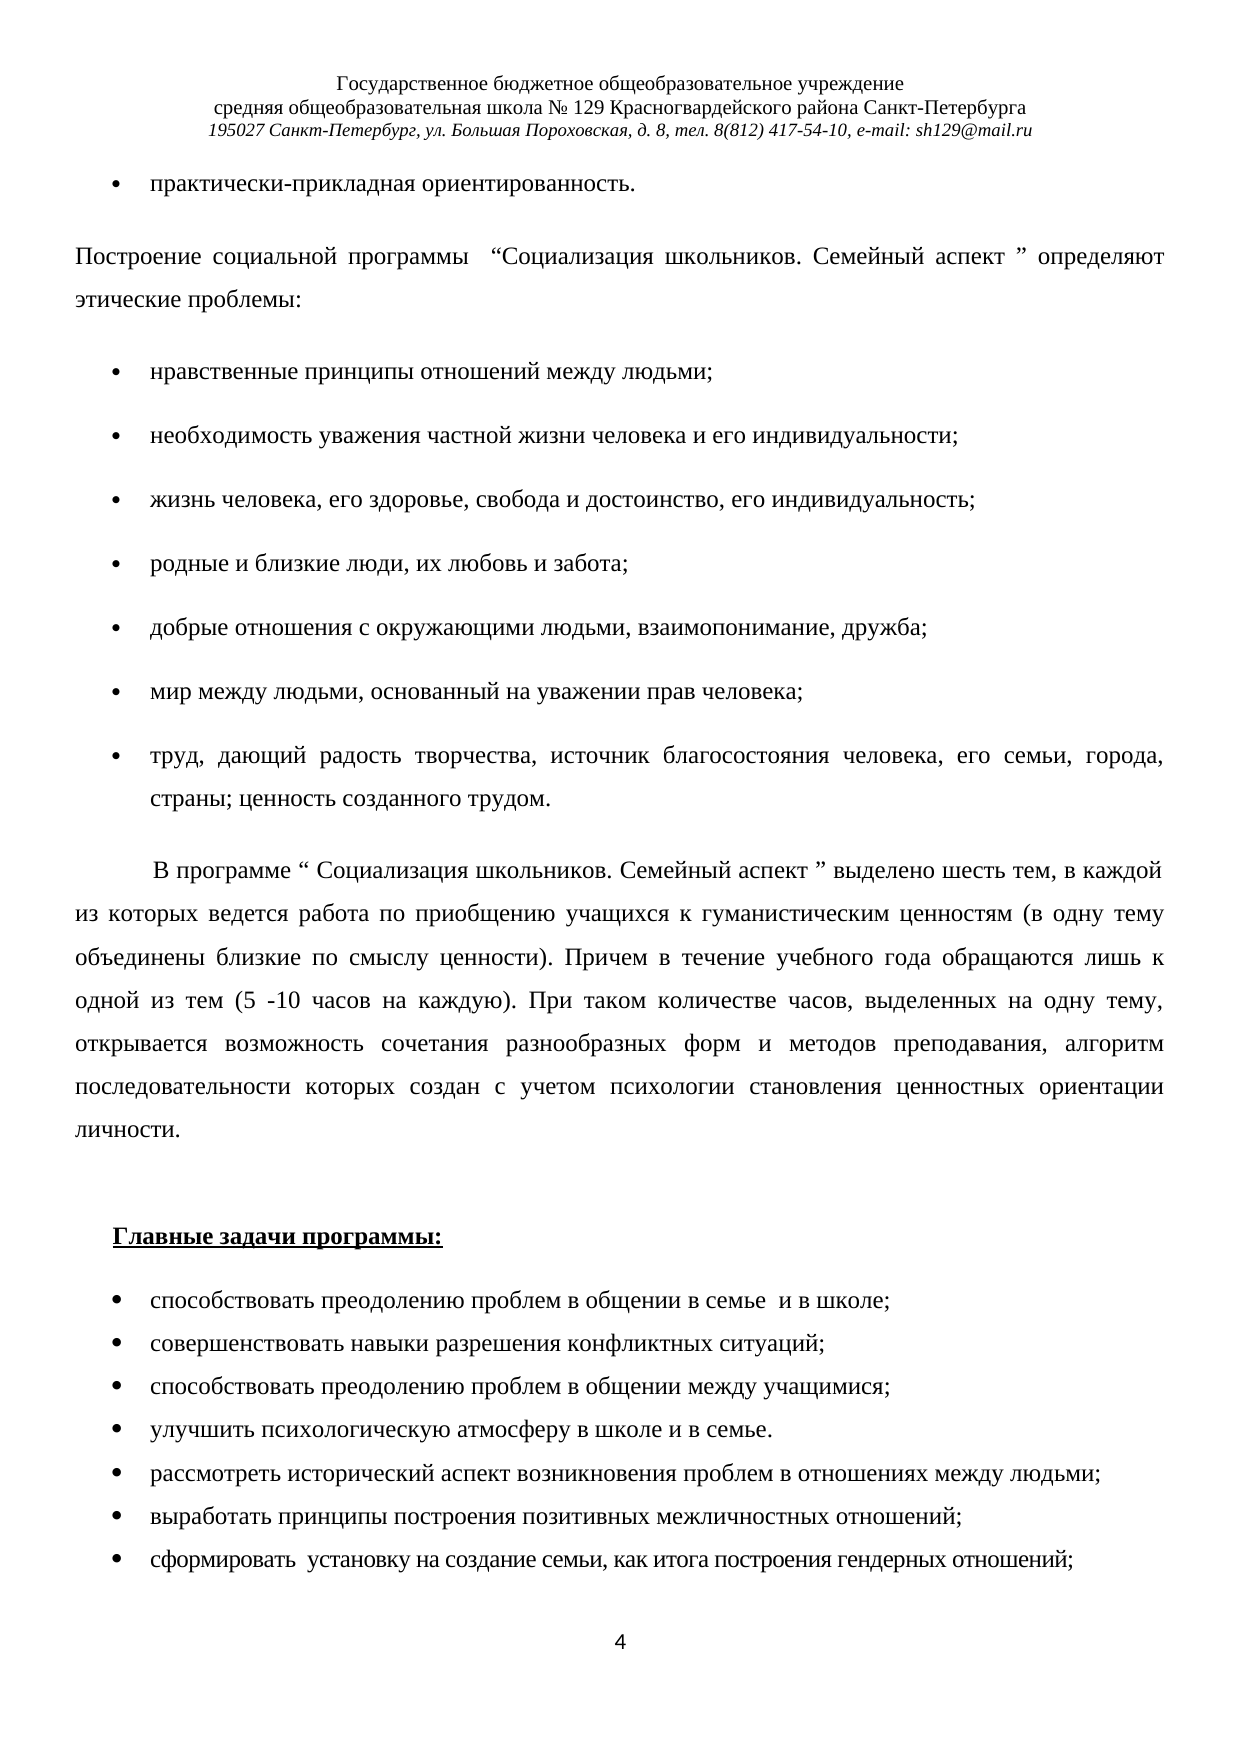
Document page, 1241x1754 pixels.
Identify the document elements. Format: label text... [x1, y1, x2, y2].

list практически-прикладная ориентированность. [112, 168, 1165, 197]
list способствовать преодолению проблем в общении в семье и в школе; [112, 1285, 1128, 1314]
list способствовать преодолению проблем в общении между учащимися; [112, 1371, 1165, 1400]
list выработать принципы построения позитивных межличностных отношений; [112, 1501, 1165, 1529]
list сформировать установку на создание семьи, как итога построения гендерных отношений; [112, 1544, 1165, 1573]
list улучшить психологическую атмосферу в школе и в семье. [112, 1414, 1165, 1443]
text Главные задачи программы: [75, 1221, 1128, 1250]
list нравственные принципы отношений между людьми; [112, 356, 1165, 385]
list родные и близкие люди, их любовь и забота; [112, 548, 1165, 577]
list добрые отношения с окружающими людьми, взаимопонимание, дружба; [112, 612, 1165, 641]
list необходимость уважения частной жизни человека и его индивидуальности; [112, 420, 1165, 449]
list рассмотреть исторический аспект возникновения проблем в отношениях между людьми; [112, 1458, 1165, 1486]
list труд, дающий радость творчества, источник благосостояния человека, его семьи, города, страны; ценность созданного трудом. [112, 740, 1165, 812]
list мир между людьми, основанный на уважении прав человека; [112, 676, 1165, 705]
text В программе “ Социализация школьников. Семейный аспект ” выделено шесть тем, в каждой из которых ведется работа по приобщению учащихся к гуманистическим ценностям (в одну тему объединены близкие по смыслу ценности). Причем в течение учебного года обращаются лишь к одной из тем (5 -10 часов на каждую). При таком количестве часов, выделенных на одну тему, открывается возможность сочетания разнообразных форм и методов преподавания, алгоритм последовательности которых создан с учетом психологии становления ценностных ориентации личности. [75, 855, 1165, 1143]
list жизнь человека, его здоровье, свобода и достоинство, его индивидуальность; [112, 484, 1165, 513]
list совершенствовать навыки разрешения конфликтных ситуаций; [112, 1328, 1128, 1357]
text Построение социальной программы “Социализация школьников. Семейный аспект ” определяют этические проблемы: [75, 241, 1165, 313]
